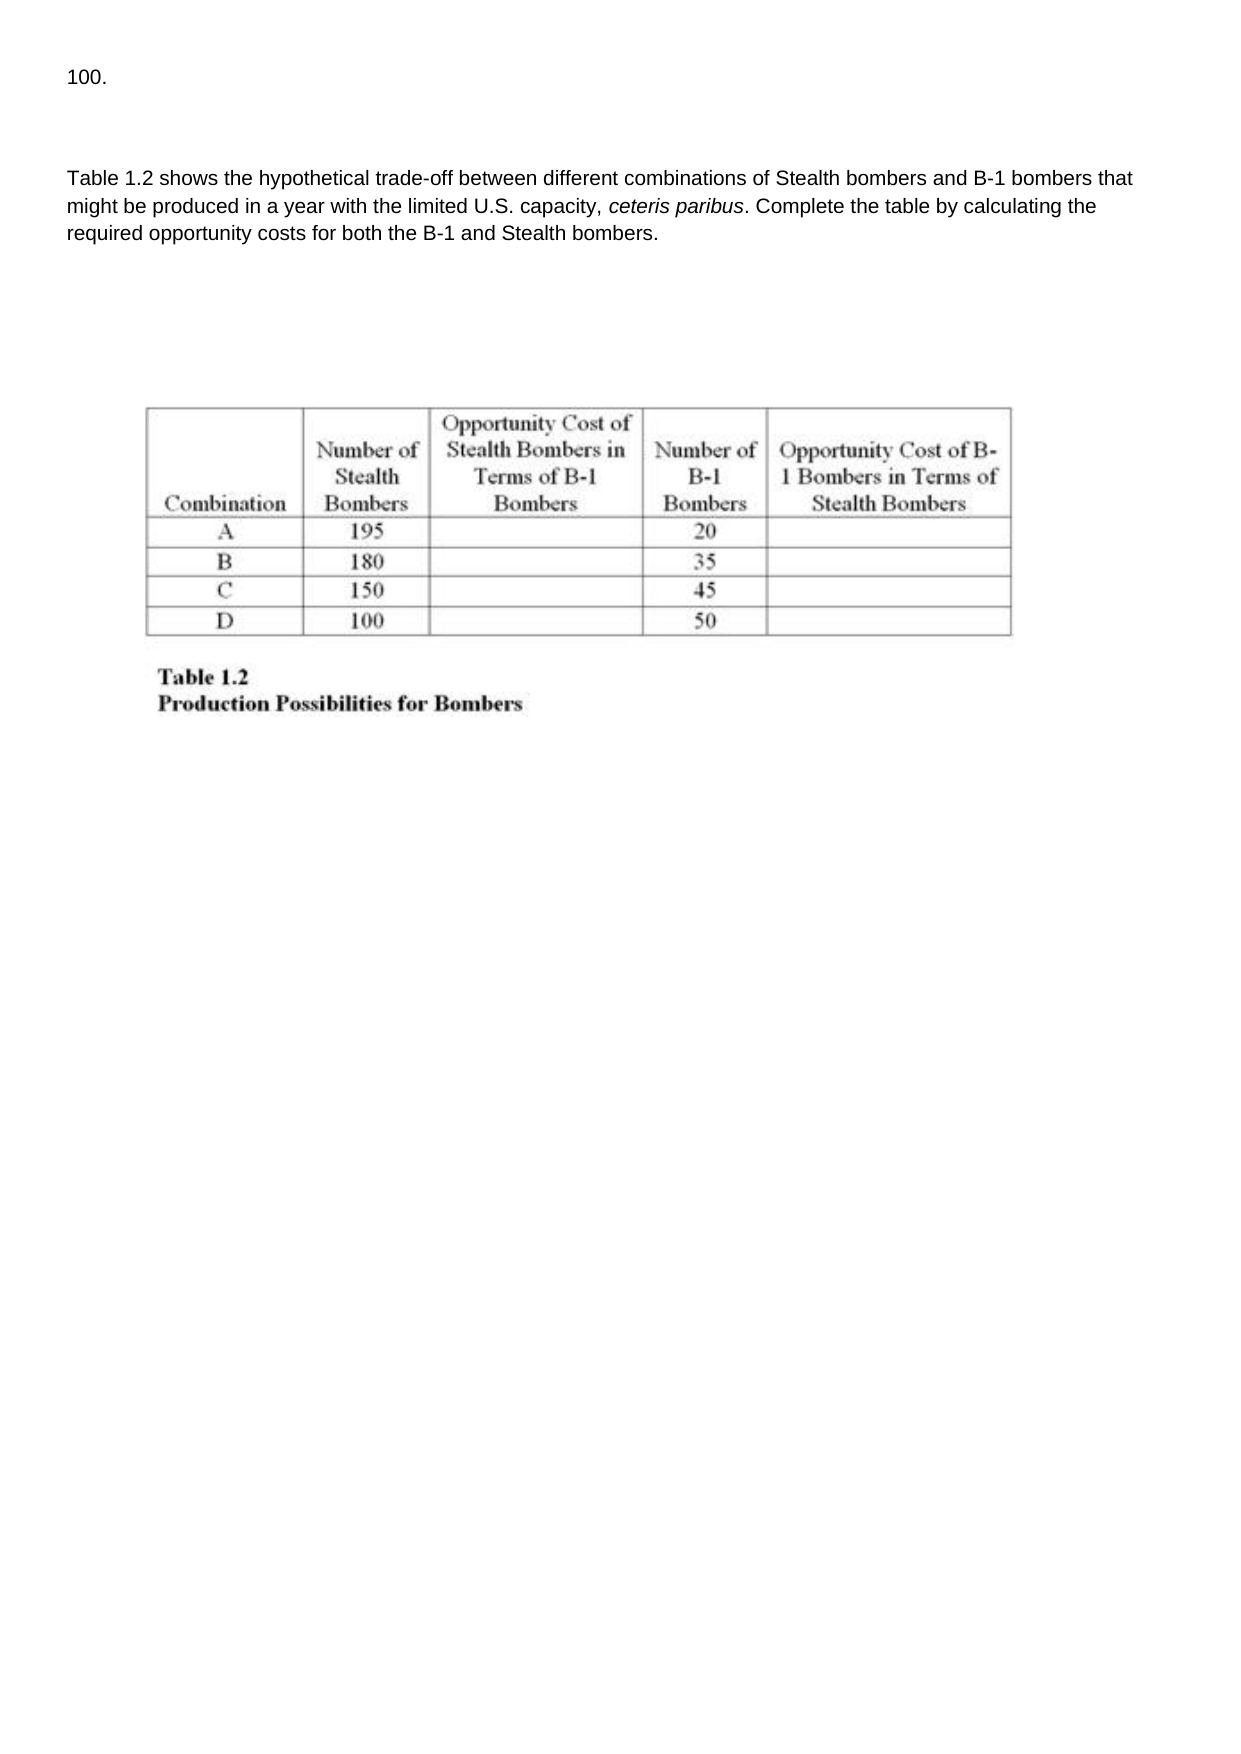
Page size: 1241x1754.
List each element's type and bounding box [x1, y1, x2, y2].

picture [144, 406, 1014, 717]
